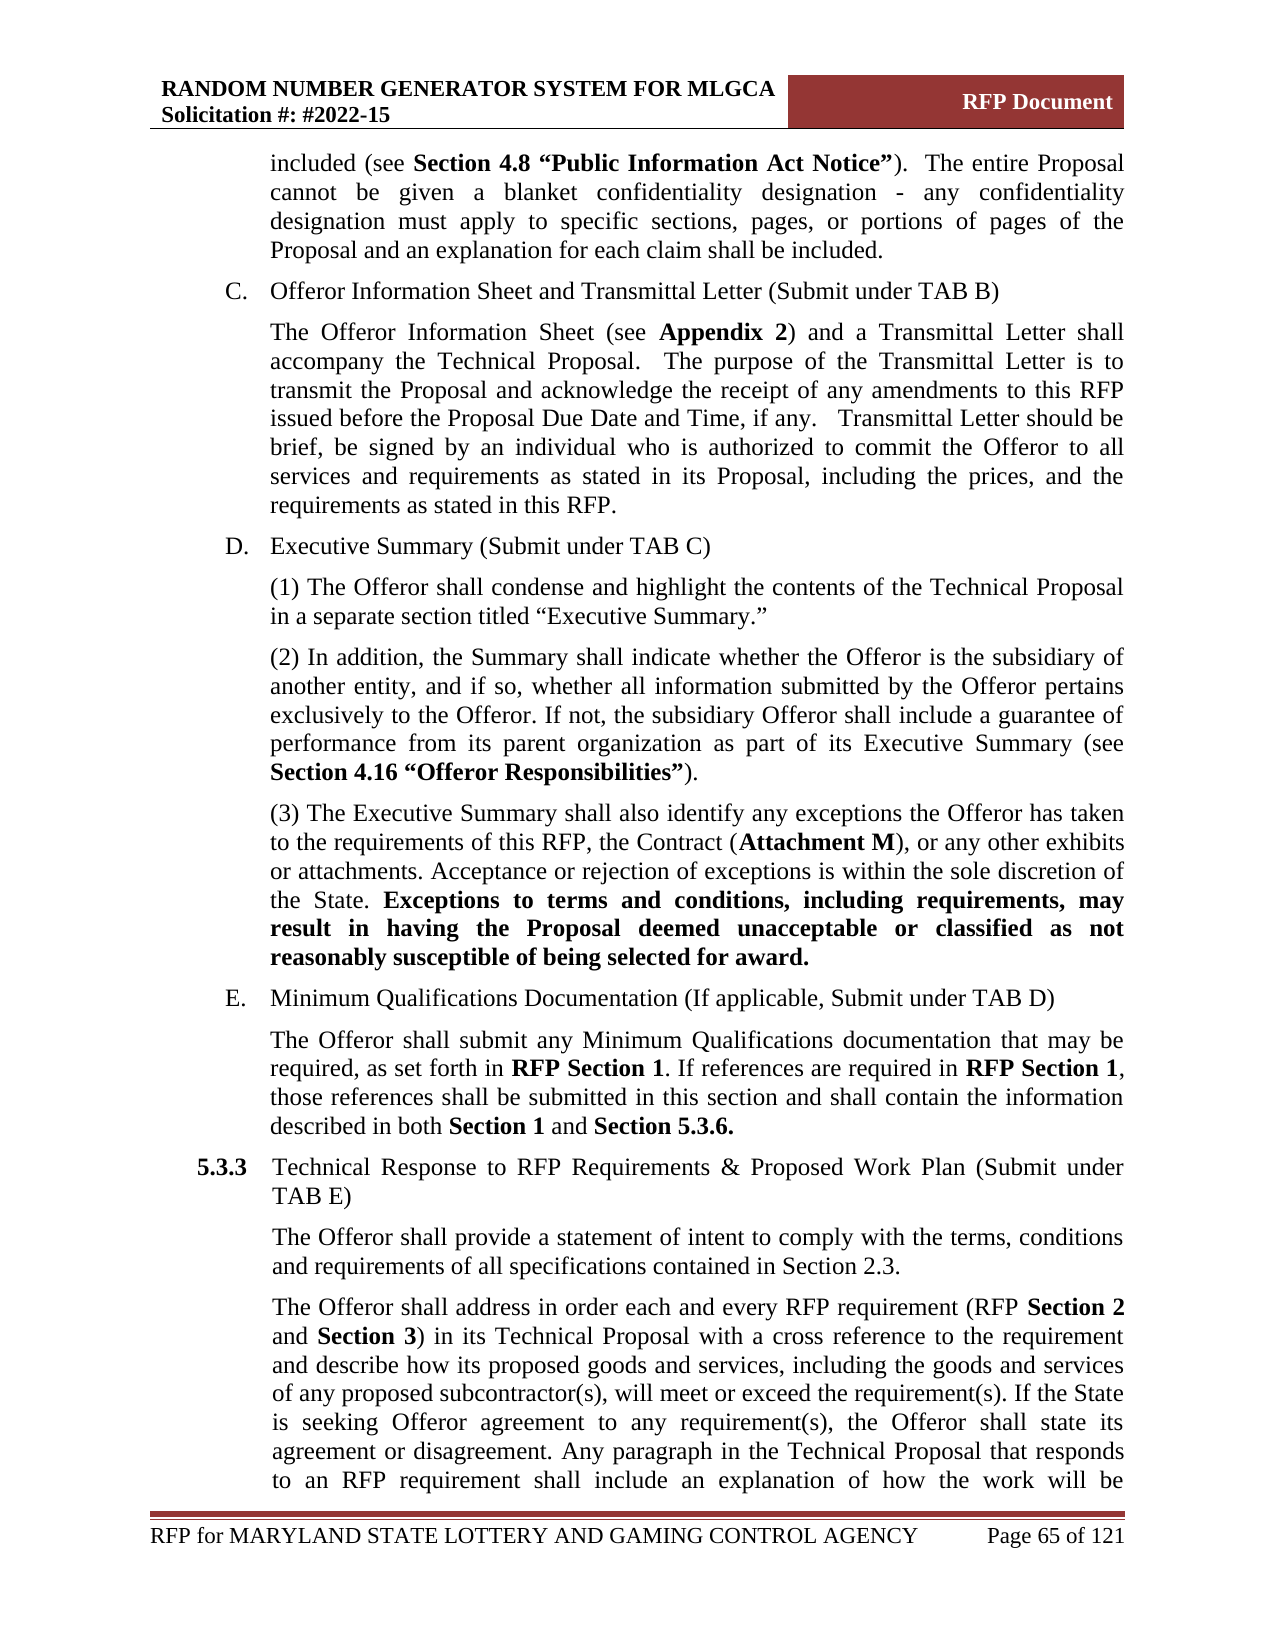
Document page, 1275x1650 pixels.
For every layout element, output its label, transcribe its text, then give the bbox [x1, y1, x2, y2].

list 5.3.3 Technical Response to RFP Requirements & Proposed Work Plan (Submit under TAB E) [197, 1152, 1125, 1210]
text Minimum Qualifications Documentation (If applicable, Submit under TAB D) [225, 983, 1125, 1012]
text The Offeror shall submit any Minimum Qualifications documentation that may be required, as set forth in RFP Section 1. If references are required in RFP Section 1, those references shall be submitted in this section and shall contain the information described in both Section 1 and Section 5.3.6. [270, 1025, 1125, 1140]
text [270, 148, 1125, 263]
text Executive Summary (Submit under TAB C) [225, 531, 1125, 560]
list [272, 1292, 1125, 1493]
text (1) The Offeror shall condense and highlight the contents of the Technical Proposal in a separate section titled “Executive Summary.” [270, 572, 1125, 630]
text The Offeror Information Sheet (see Appendix 2) and a Transmittal Letter shall accompany the Technical Proposal. The purpose of the Transmittal Letter is to transmit the Proposal and acknowledge the receipt of any amendments to this RFP issued before the Proposal Due Date and Time, if any. Transmittal Letter should be brief, be signed by an individual who is authorized to commit the Offeror to all services and requirements as stated in its Proposal, including the prices, and the requirements as stated in this RFP. [270, 317, 1125, 518]
text (2) In addition, the Summary shall indicate whether the Offeror is the subsidiary of another entity, and if so, whether all information submitted by the Offeror pertains exclusively to the Offeror. If not, the subsidiary Offeror shall include a guarantee of performance from its parent organization as part of its Executive Summary (see Section 4.16 “Offeror Responsibilities”). [270, 642, 1125, 786]
list The Offeror shall provide a statement of intent to comply with the terms, conditions and requirements of all specifications contained in Section 2.3. [272, 1222, 1125, 1280]
text (3) The Executive Summary shall also identify any exceptions the Offeror has taken to the requirements of this RFP, the Contract (Attachment M), or any other exhibits or attachments. Acceptance or rejection of exceptions is within the sole discretion of the State. Exceptions to terms and conditions, including requirements, may result in having the Proposal deemed unacceptable or classified as not reasonably susceptible of being selected for award. [270, 798, 1125, 971]
text Offeror Information Sheet and Transmittal Letter (Submit under TAB B) [225, 276, 1125, 305]
